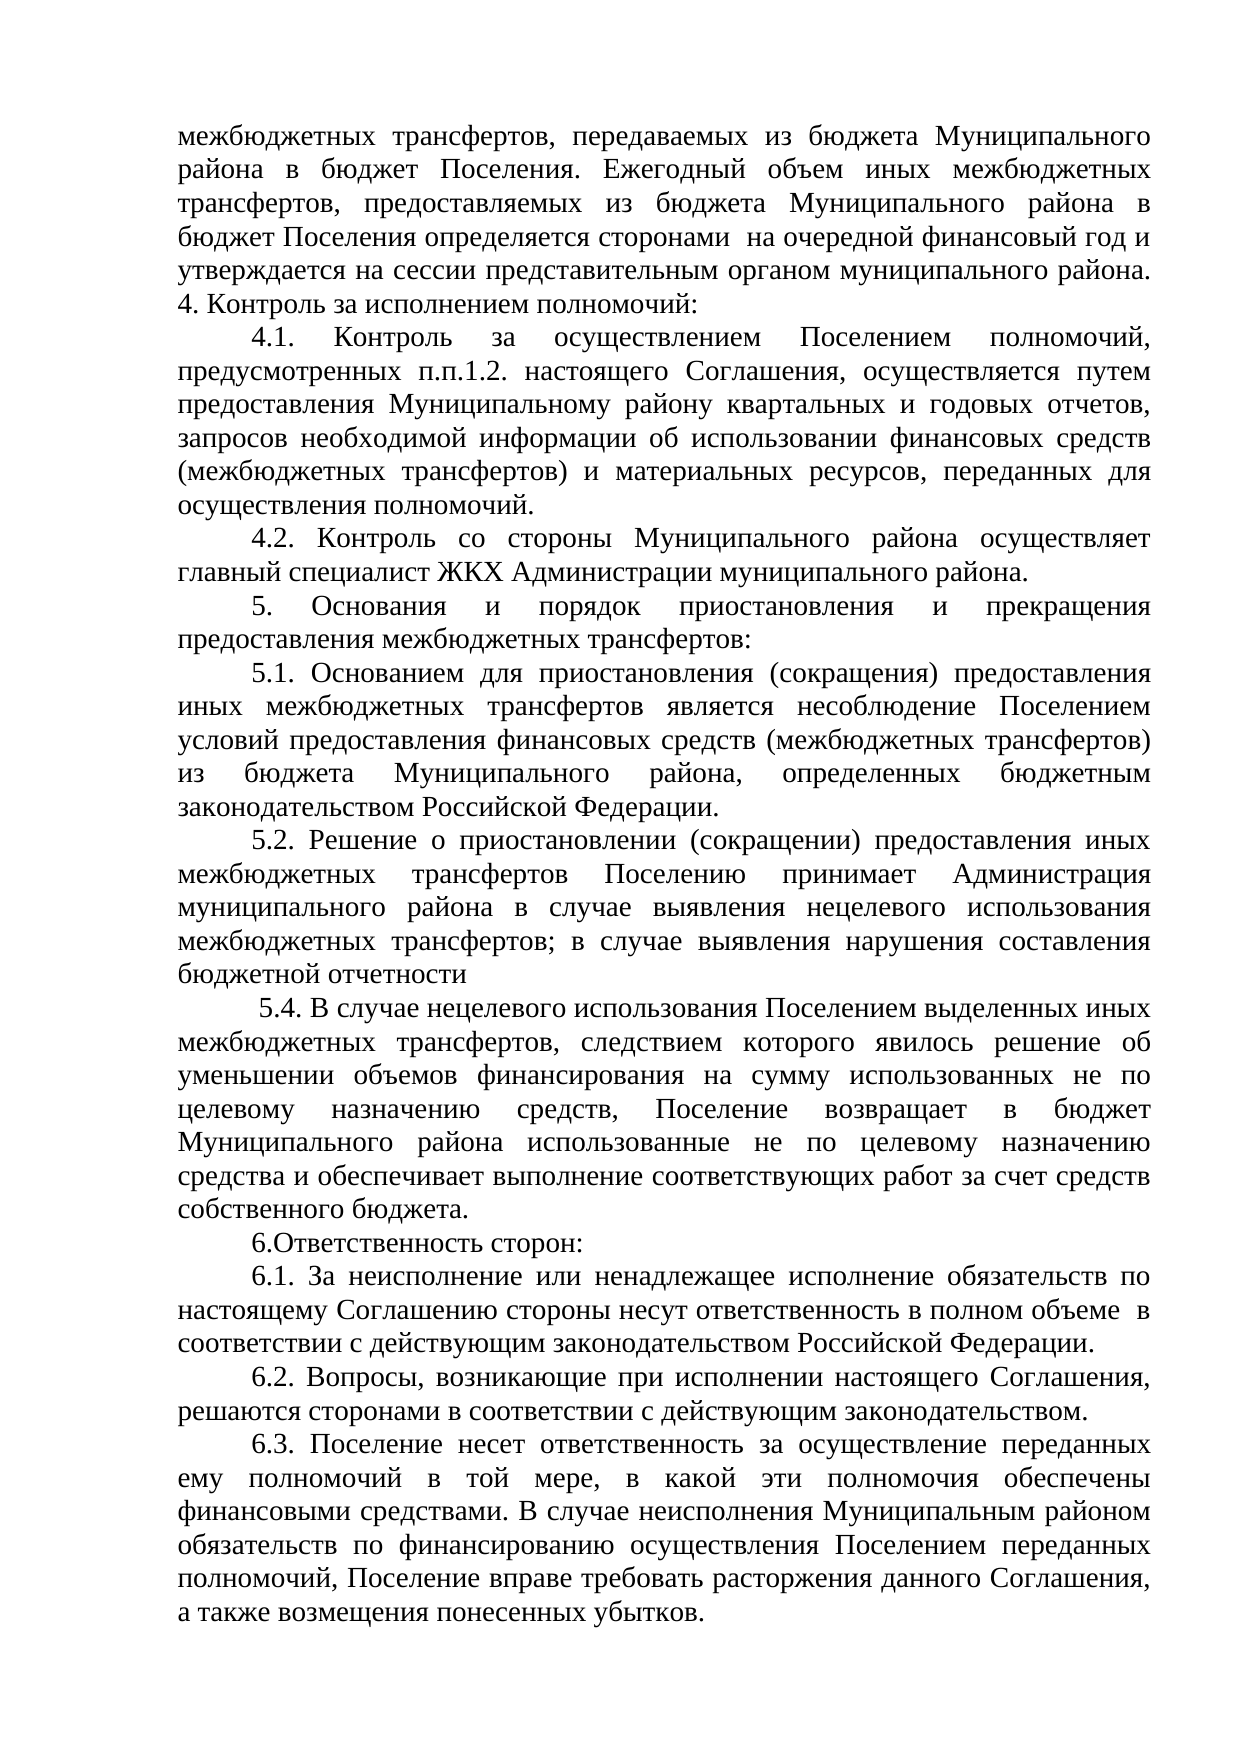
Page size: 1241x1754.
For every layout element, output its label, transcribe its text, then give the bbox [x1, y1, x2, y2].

text 4.2. Контроль со стороны Муниципального района осуществляет главный специалист ЖКХ Администрации муниципального района. [177, 521, 1152, 588]
text 5. Основания и порядок приостановления и прекращения предоставления межбюджетных трансфертов: [177, 588, 1152, 655]
text 5.2. Решение о приостановлении (сокращении) предоставления иных межбюджетных трансфертов Поселению принимает Администрация муниципального района в случае выявления нецелевого использования межбюджетных трансфертов; в случае выявления нарушения составления бюджетной отчетности [177, 822, 1152, 990]
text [177, 118, 1152, 319]
text 6.2. Вопросы, возникающие при исполнении настоящего Соглашения, решаются сторонами в соответствии с действующим законодательством. [177, 1359, 1152, 1426]
text 6.3. Поселение несет ответственность за осуществление переданных ему полномочий в той мере, в какой эти полномочия обеспечены финансовыми средствами. В случае неисполнения Муниципальным районом обязательств по финансированию осуществления Поселением переданных полномочий, Поселение вправе требовать расторжения данного Соглашения, а также возмещения понесенных убытков. [177, 1426, 1152, 1627]
text 6.1. За неисполнение или ненадлежащее исполнение обязательств по настоящему Соглашению стороны несут ответственность в полном объеме в соответствии с действующим законодательством Российской Федерации. [177, 1258, 1152, 1359]
text 4.1. Контроль за осуществлением Поселением полномочий, предусмотренных п.п.1.2. настоящего Соглашения, осуществляется путем предоставления Муниципальному району квартальных и годовых отчетов, запросов необходимой информации об использовании финансовых средств (межбюджетных трансфертов) и материальных ресурсов, переданных для осуществления полномочий. [177, 319, 1152, 521]
text 5.4. В случае нецелевого использования Поселением выделенных иных межбюджетных трансфертов, следствием которого явилось решение об уменьшении объемов финансирования на сумму использованных не по целевому назначению средств, Поселение возвращает в бюджет Муниципального района использованные не по целевому назначению средства и обеспечивает выполнение соответствующих работ за счет средств собственного бюджета. [177, 990, 1152, 1225]
text 6.Ответственность сторон: [177, 1225, 1152, 1258]
text 5.1. Основанием для приостановления (сокращения) предоставления иных межбюджетных трансфертов является несоблюдение Поселением условий предоставления финансовых средств (межбюджетных трансфертов) из бюджета Муниципального района, определенных бюджетным законодательством Российской Федерации. [177, 655, 1152, 822]
